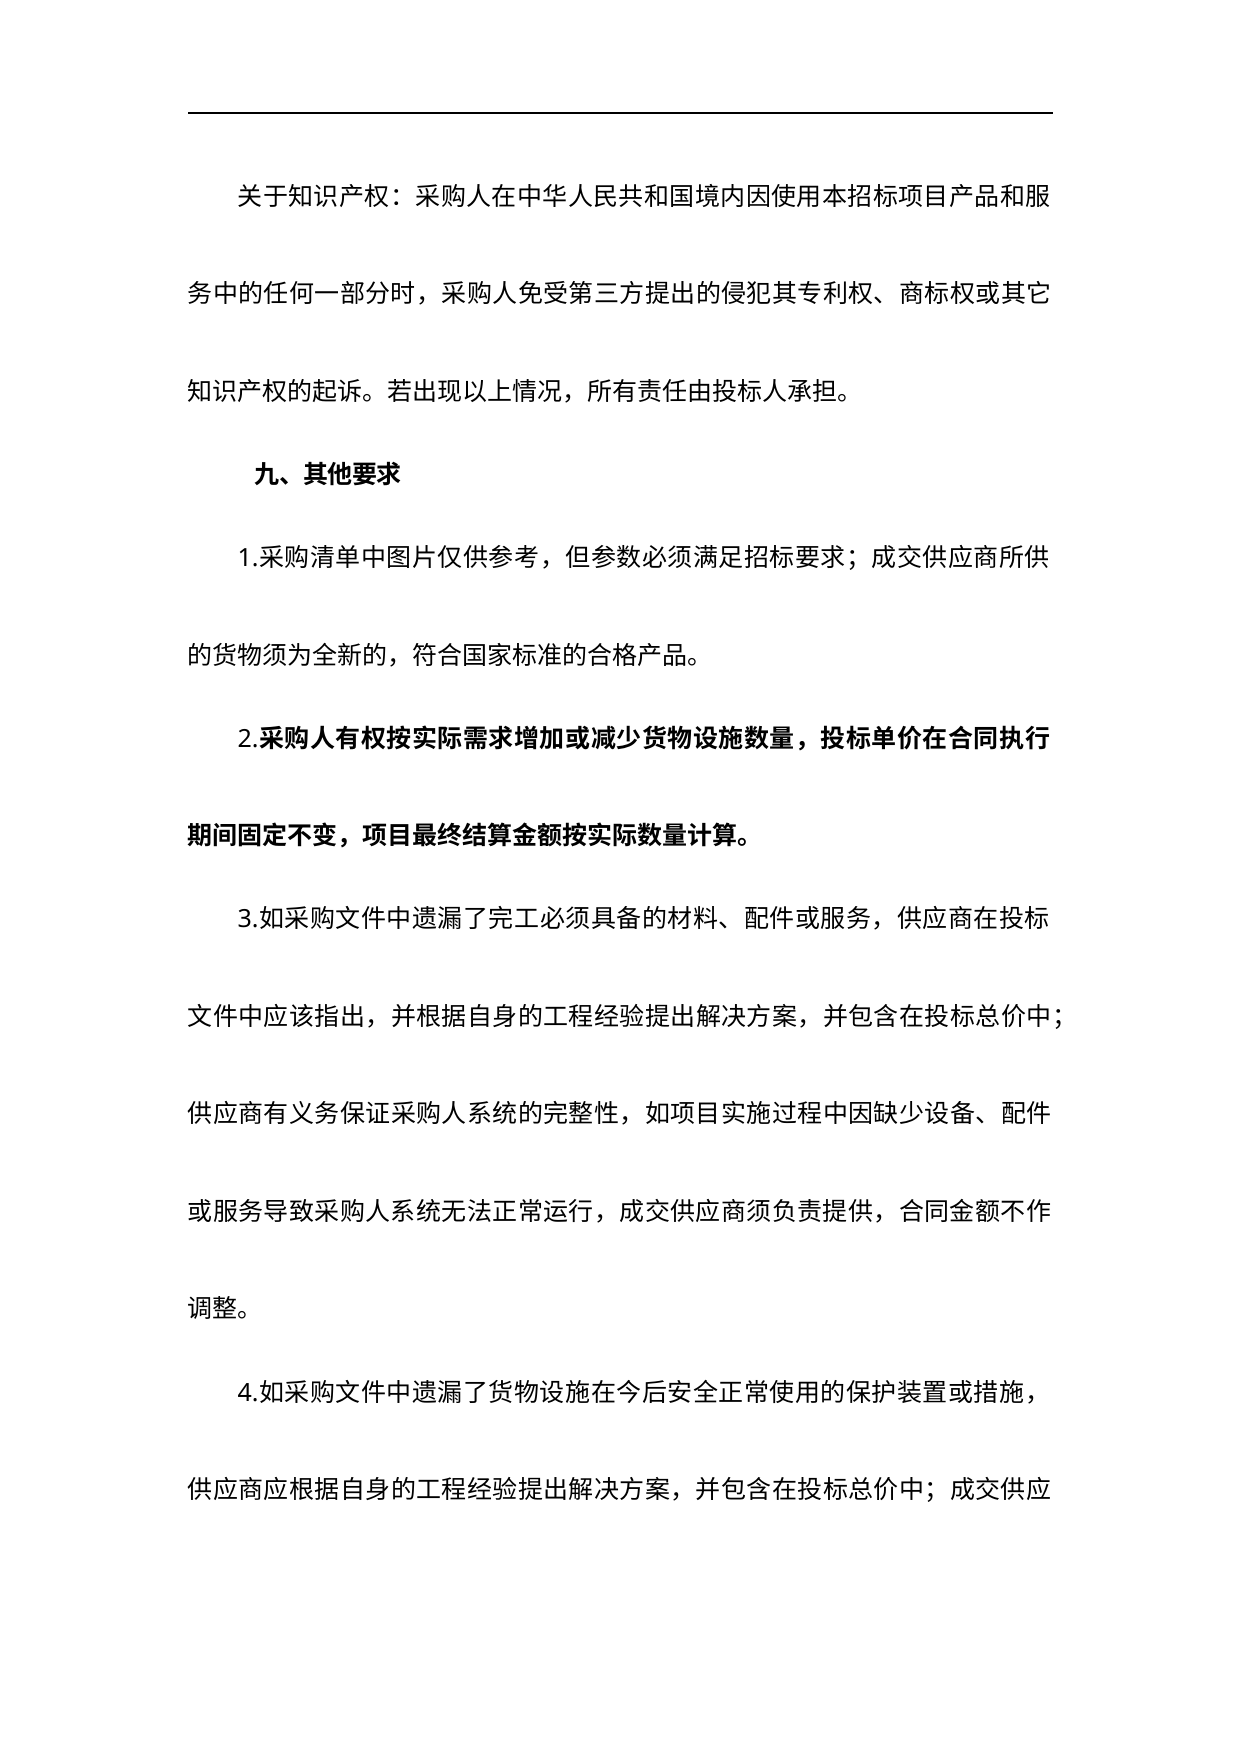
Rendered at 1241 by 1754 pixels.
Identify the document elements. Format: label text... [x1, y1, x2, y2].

text 1.采购清单中图片仅供参考，但参数必须满足招标要求；成交供应商所供的货物须为全新的，符合国家标准的合格产品。 [187, 523, 1053, 686]
text 关于知识产权：采购人在中华人民共和国境内因使用本招标项目产品和服务中的任何一部分时，采购人免受第三方提出的侵犯其专利权、商标权或其它知识产权的起诉。若出现以上情况，所有责任由投标人承担。 [187, 162, 1053, 422]
text 3.如采购文件中遗漏了完工必须具备的材料、配件或服务，供应商在投标文件中应该指出，并根据自身的工程经验提出解决方案，并包含在投标总价中；供应商有义务保证采购人系统的完整性，如项目实施过程中因缺少设备、配件或服务导致采购人系统无法正常运行，成交供应商须负责提供，合同金额不作调整。 [187, 884, 1053, 1339]
text 2.采购人有权按实际需求增加或减少货物设施数量，投标单价在合同执行期间固定不变，项目最终结算金额按实际数量计算。 [187, 704, 1053, 866]
text 九、其他要求 [188, 440, 1053, 505]
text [187, 1358, 1053, 1520]
